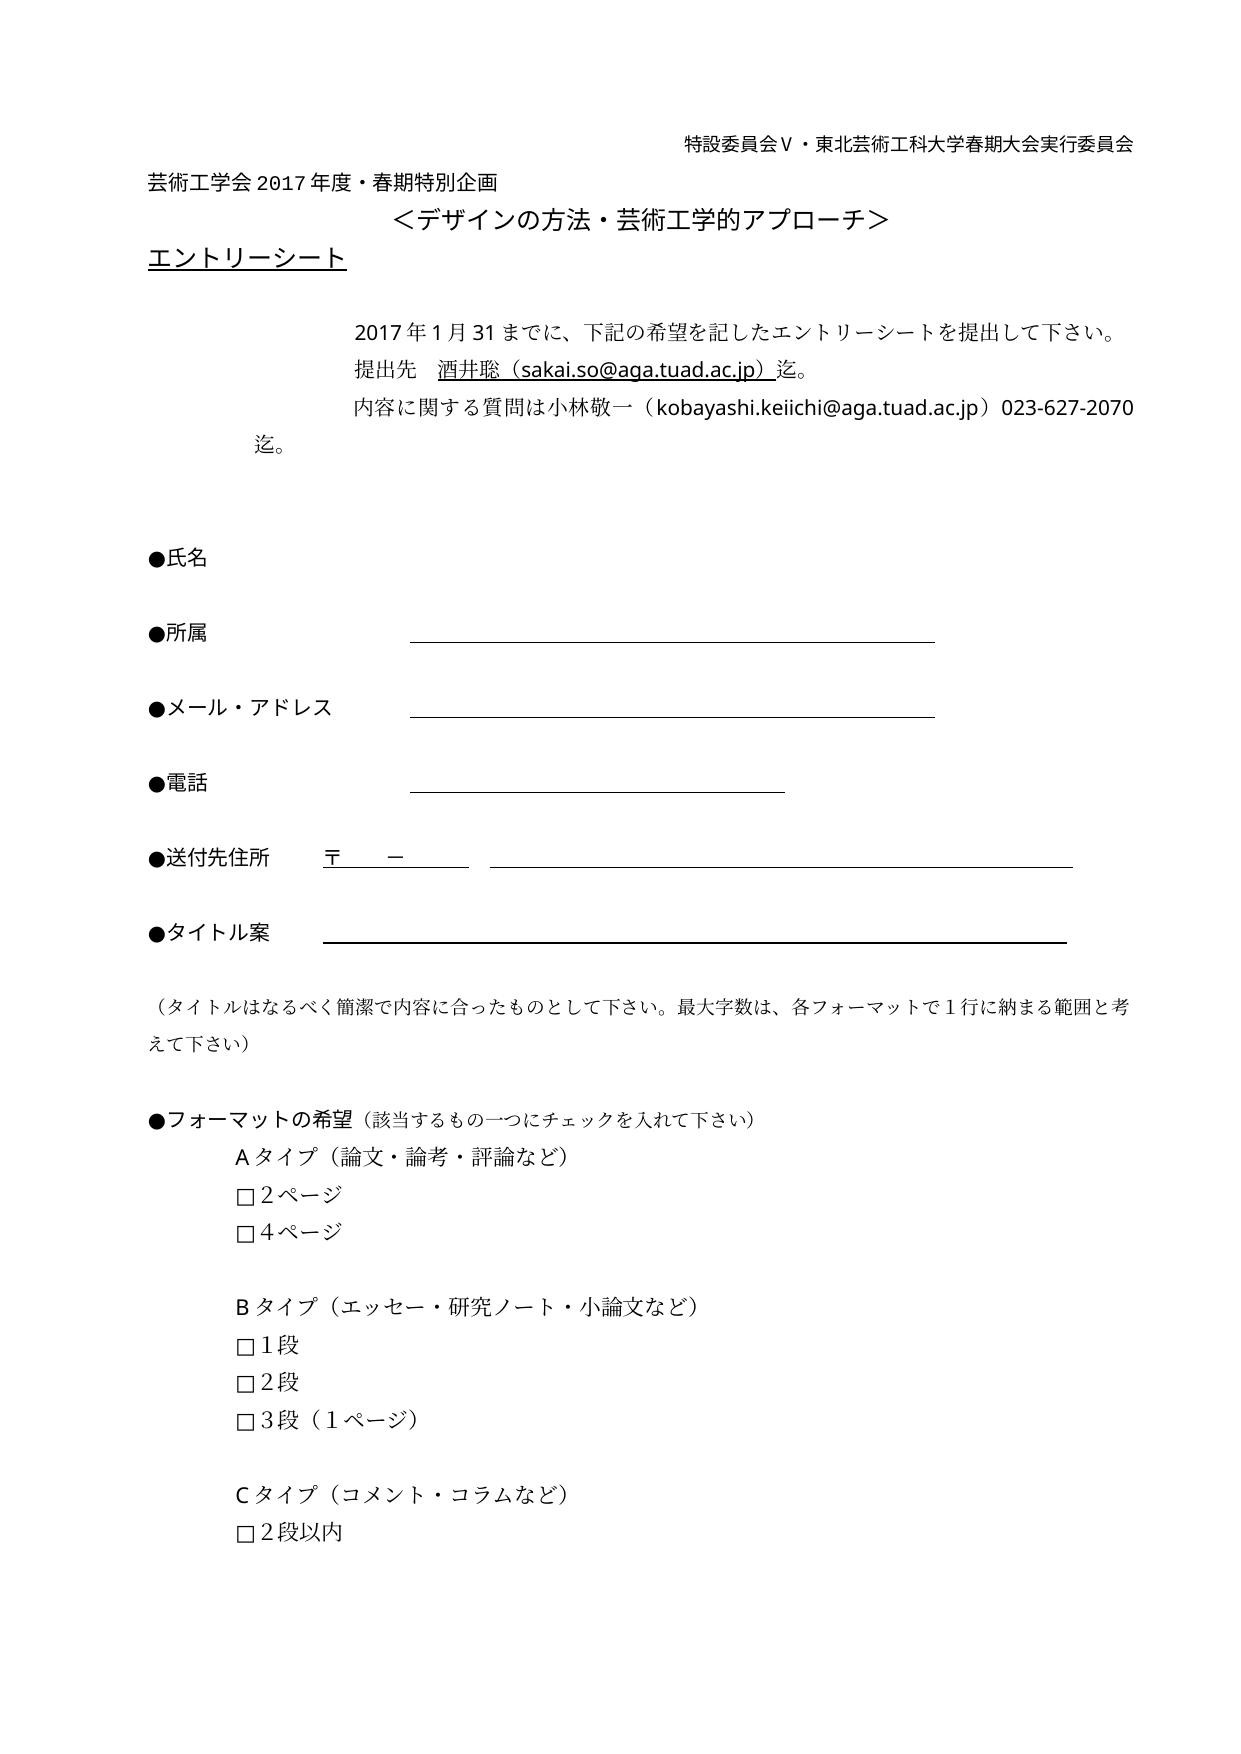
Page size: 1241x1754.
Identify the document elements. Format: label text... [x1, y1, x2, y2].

text ●フォーマットの希望（該当するもの一つにチェックを入れて下さい） [148, 1100, 1134, 1137]
text □２ページ [148, 1175, 1134, 1212]
text 特設委員会Ⅴ・東北芸術工科大学春期大会実行委員会 [148, 125, 1134, 162]
text ●メール・アドレス [148, 687, 1134, 725]
text Cタイプ（コメント・コラムなど） [148, 1475, 1134, 1512]
text 2017年1月31までに、下記の希望を記したエントリーシートを提出して下さい。 [148, 312, 1134, 350]
text ●送付先住所 〒 － [148, 837, 1134, 875]
text ＜デザインの方法・芸術工学的アプローチ＞ [148, 200, 1134, 237]
text 内容に関する質問は小林敬一（kobayashi.keiichi@aga.tuad.ac.jp）023-627-2070迄。 [254, 387, 1134, 462]
text エントリーシート [148, 237, 1134, 275]
text ●所属 [148, 612, 1134, 650]
text ●タイトル案 [148, 912, 1134, 950]
text ●電話 [148, 762, 1134, 800]
text 芸術工学会2017年度・春期特別企画 [148, 162, 1134, 200]
text 提出先 酒井聡（sakai.so@aga.tuad.ac.jp）迄。 [148, 350, 1134, 387]
text □１段 [148, 1325, 1134, 1362]
text ●氏名 [148, 537, 1134, 575]
text Aタイプ（論文・論考・評論など） [148, 1137, 1134, 1175]
text （タイトルはなるべく簡潔で内容に合ったものとして下さい。最大字数は、各フォーマットで１行に納まる範囲と考えて下さい） [148, 987, 1134, 1062]
text □２段以内 [148, 1512, 1134, 1550]
text Bタイプ（エッセー・研究ノート・小論文など） [148, 1287, 1134, 1325]
text □２段 [148, 1362, 1134, 1400]
text □３段（１ページ） [148, 1400, 1134, 1437]
text □４ページ [148, 1212, 1134, 1250]
